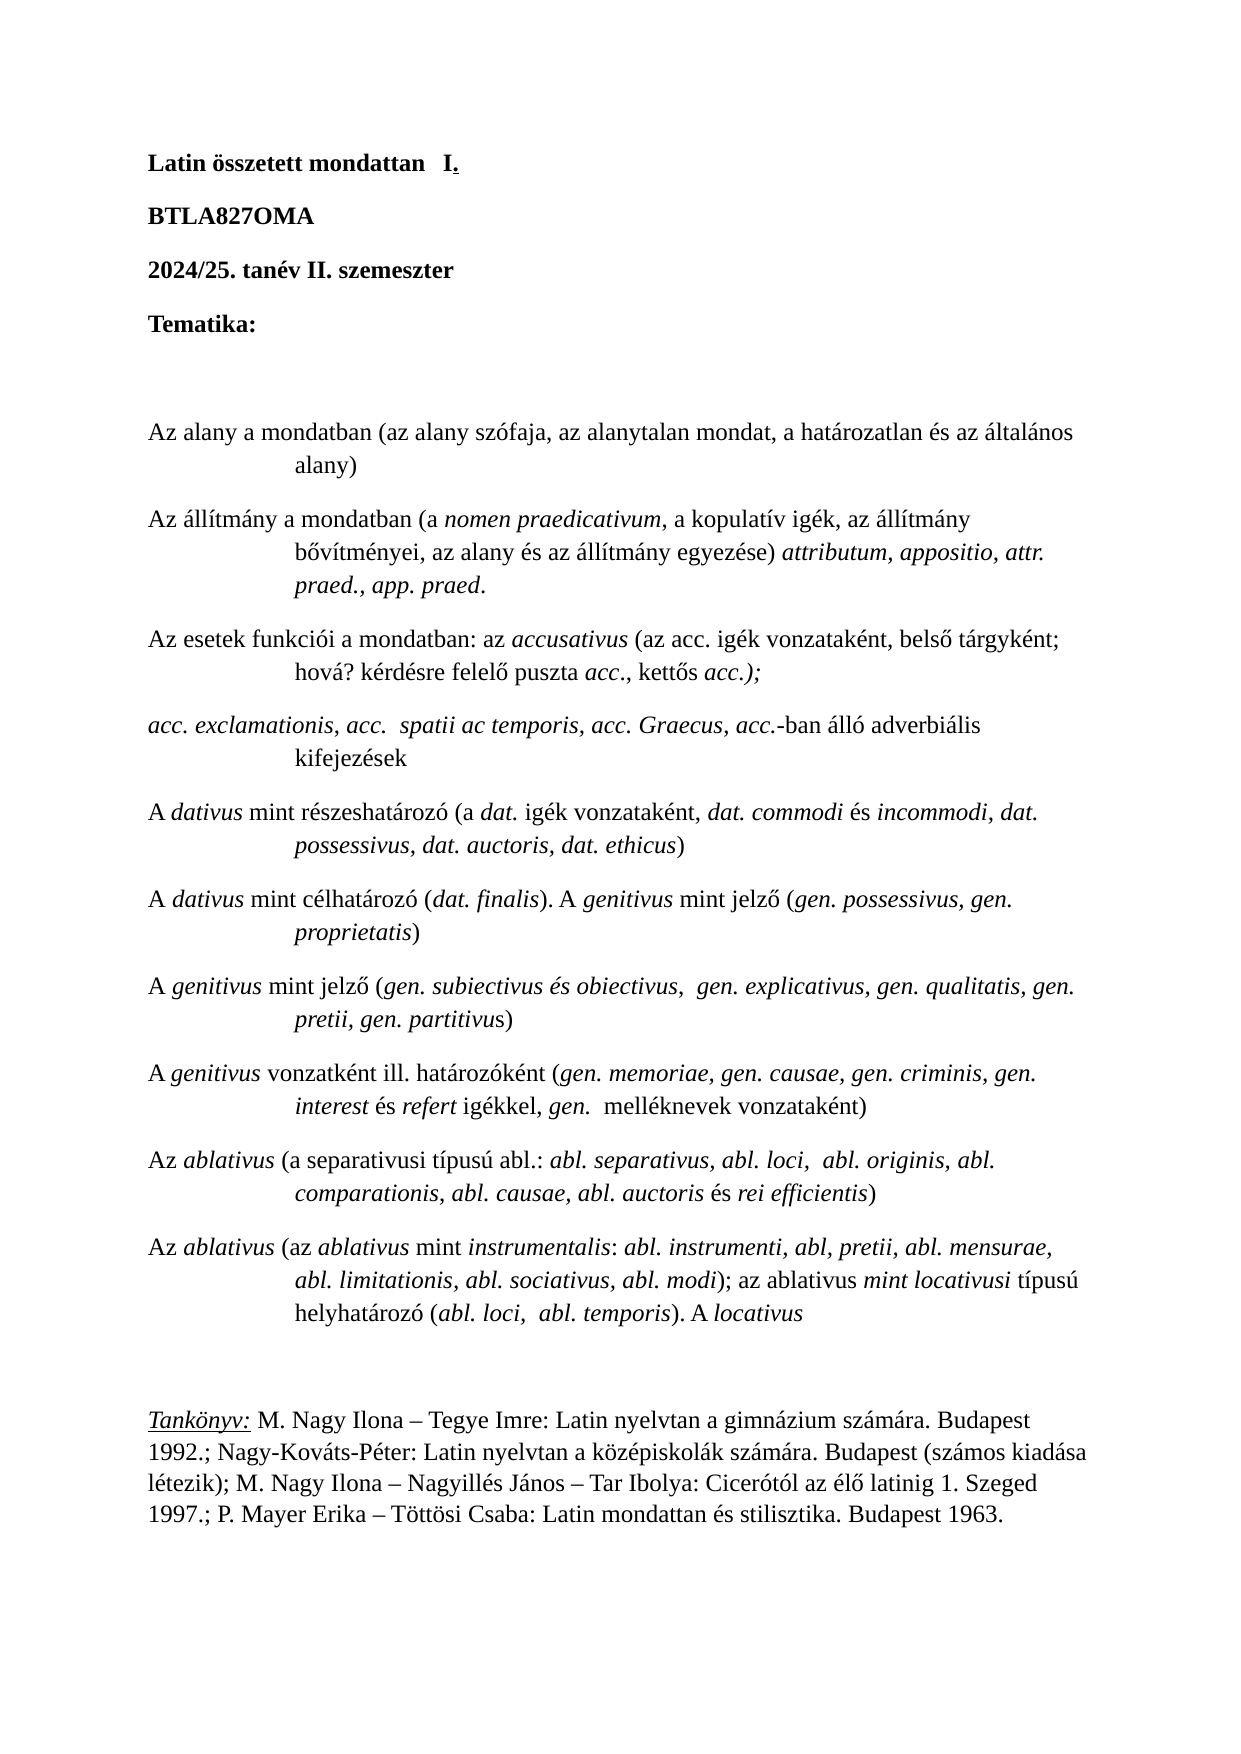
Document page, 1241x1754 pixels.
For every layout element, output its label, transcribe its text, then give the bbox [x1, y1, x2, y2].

text Az állítmány a mondatban (a nomen praedicativum, a kopulatív igék, az állítmány bővítményei, az alany és az állítmány egyezése) attributum, appositio, attr. praed., app. praed. [148, 504, 1093, 598]
text A dativus mint célhatározó (dat. finalis). A genitivus mint jelző (gen. possessivus, gen. proprietatis) [148, 884, 1093, 946]
text Az ablativus (az ablativus mint instrumentalis: abl. instrumenti, abl, pretii, abl. mensurae, abl. limitationis, abl. sociativus, abl. modi); az ablativus mint locativusi típusú helyhatározó (abl. loci, abl. temporis). A locativus [148, 1232, 1093, 1327]
text Tematika: [148, 309, 1093, 338]
text A genitivus vonzatként ill. határozóként (gen. memoriae, gen. causae, gen. criminis, gen. interest és refert igékkel, gen. melléknevek vonzataként) [148, 1058, 1093, 1120]
text Az esetek funkciói a mondatban: az accusativus (az acc. igék vonzataként, belső tárgyként; hová? kérdésre felelő puszta acc., kettős acc.); [148, 624, 1093, 685]
text Tankönyv: M. Nagy Ilona – Tegye Imre: Latin nyelvtan a gimnázium számára. Budapest 1992.; Nagy-Kováts-Péter: Latin nyelvtan a középiskolák számára. Budapest (számos kiadása létezik); M. Nagy Ilona – Nagyillés János – Tar Ibolya: Cicerótól az élő latinig 1. Szeged 1997.; P. Mayer Erika – Töttösi Csaba: Latin mondattan és stilisztika. Budapest 1963. [148, 1406, 1093, 1527]
text 2024/25. tanév II. szemeszter [148, 255, 1093, 284]
text acc. exclamationis, acc. spatii ac temporis, acc. Graecus, acc.-ban álló adverbiális kifejezések [148, 711, 1093, 772]
text Az alany a mondatban (az alany szófaja, az alanytalan mondat, a határozatlan és az általános alany) [148, 417, 1093, 479]
text Az ablativus (a separativusi típusú abl.: abl. separativus, abl. loci, abl. originis, abl. comparationis, abl. causae, abl. auctoris és rei efficientis) [148, 1145, 1093, 1207]
text Latin összetett mondattan I. [148, 148, 1093, 176]
text BTLA827OMA [148, 201, 1093, 230]
text A genitivus mint jelző (gen. subiectivus és obiectivus, gen. explicativus, gen. qualitatis, gen. pretii, gen. partitivus) [148, 971, 1093, 1033]
text A dativus mint részeshatározó (a dat. igék vonzataként, dat. commodi és incommodi, dat. possessivus, dat. auctoris, dat. ethicus) [148, 797, 1093, 859]
